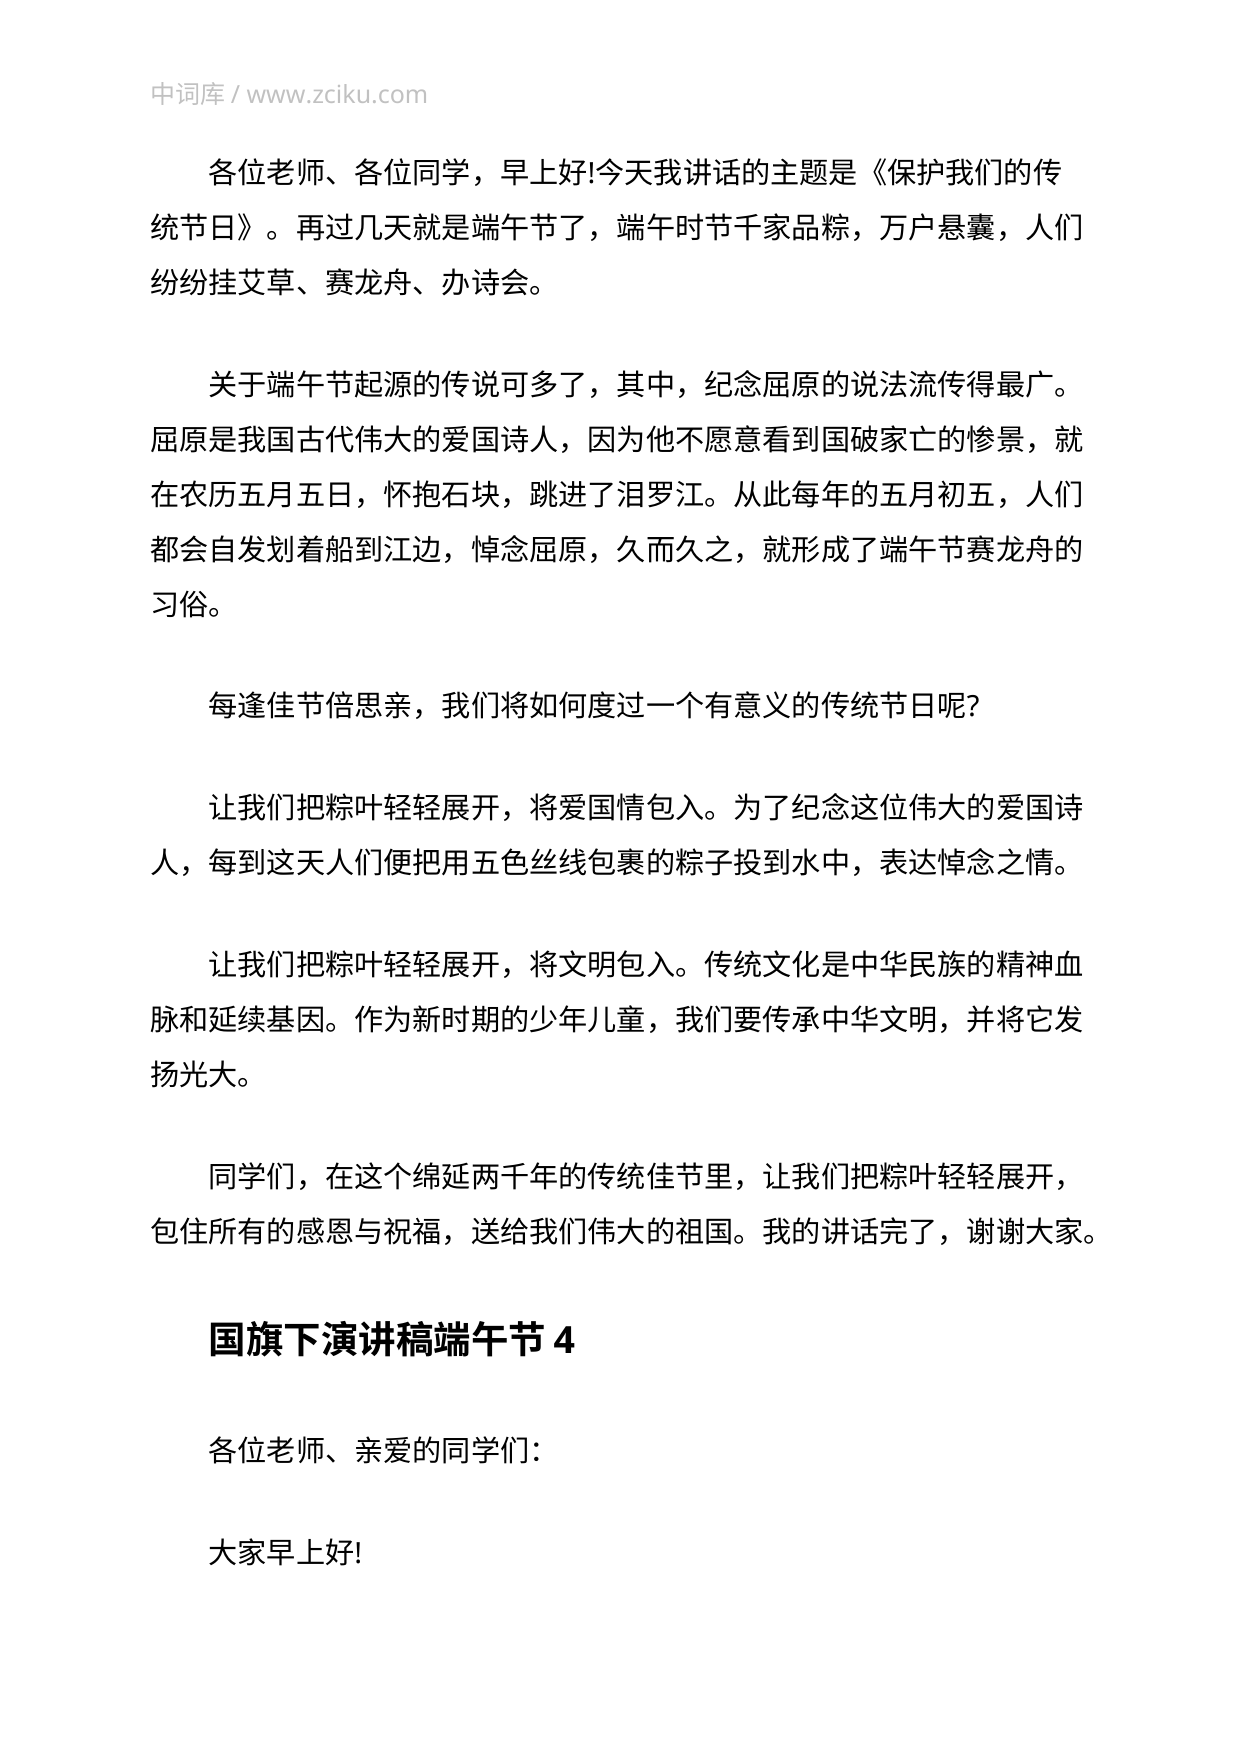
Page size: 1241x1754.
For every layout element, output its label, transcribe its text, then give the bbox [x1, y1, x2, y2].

text 同学们，在这个绵延两千年的传统佳节里，让我们把粽叶轻轻展开，包住所有的感恩与祝福，送给我们伟大的祖国。我的讲话完了，谢谢大家。 [150, 1153, 1090, 1250]
text 各位老师、各位同学，早上好!今天我讲话的主题是《保护我们的传统节日》。再过几天就是端午节了，端午时节千家品粽，万户悬囊，人们纷纷挂艾草、赛龙舟、办诗会。 [150, 150, 1090, 302]
text 大家早上好! [150, 1529, 1090, 1572]
text 关于端午节起源的传说可多了，其中，纪念屈原的说法流传得最广。屈原是我国古代伟大的爱国诗人，因为他不愿意看到国破家亡的惨景，就在农历五月五日，怀抱石块，跳进了泪罗江。从此每年的五月初五，人们都会自发划着船到江边，悼念屈原，久而久之，就形成了端午节赛龙舟的习俗。 [150, 362, 1090, 623]
text 各位老师、亲爱的同学们： [150, 1427, 1090, 1470]
text 每逢佳节倍思亲，我们将如何度过一个有意义的传统节日呢? [150, 683, 1090, 725]
text 国旗下演讲稿端午节4 [150, 1310, 1090, 1364]
text 让我们把粽叶轻轻展开，将文明包入。传统文化是中华民族的精神血脉和延续基因。作为新时期的少年儿童，我们要传承中华文明，并将它发扬光大。 [150, 942, 1090, 1094]
text 让我们把粽叶轻轻展开，将爱国情包入。为了纪念这位伟大的爱国诗人，每到这天人们便把用五色丝线包裹的粽子投到水中，表达悼念之情。 [150, 785, 1090, 882]
